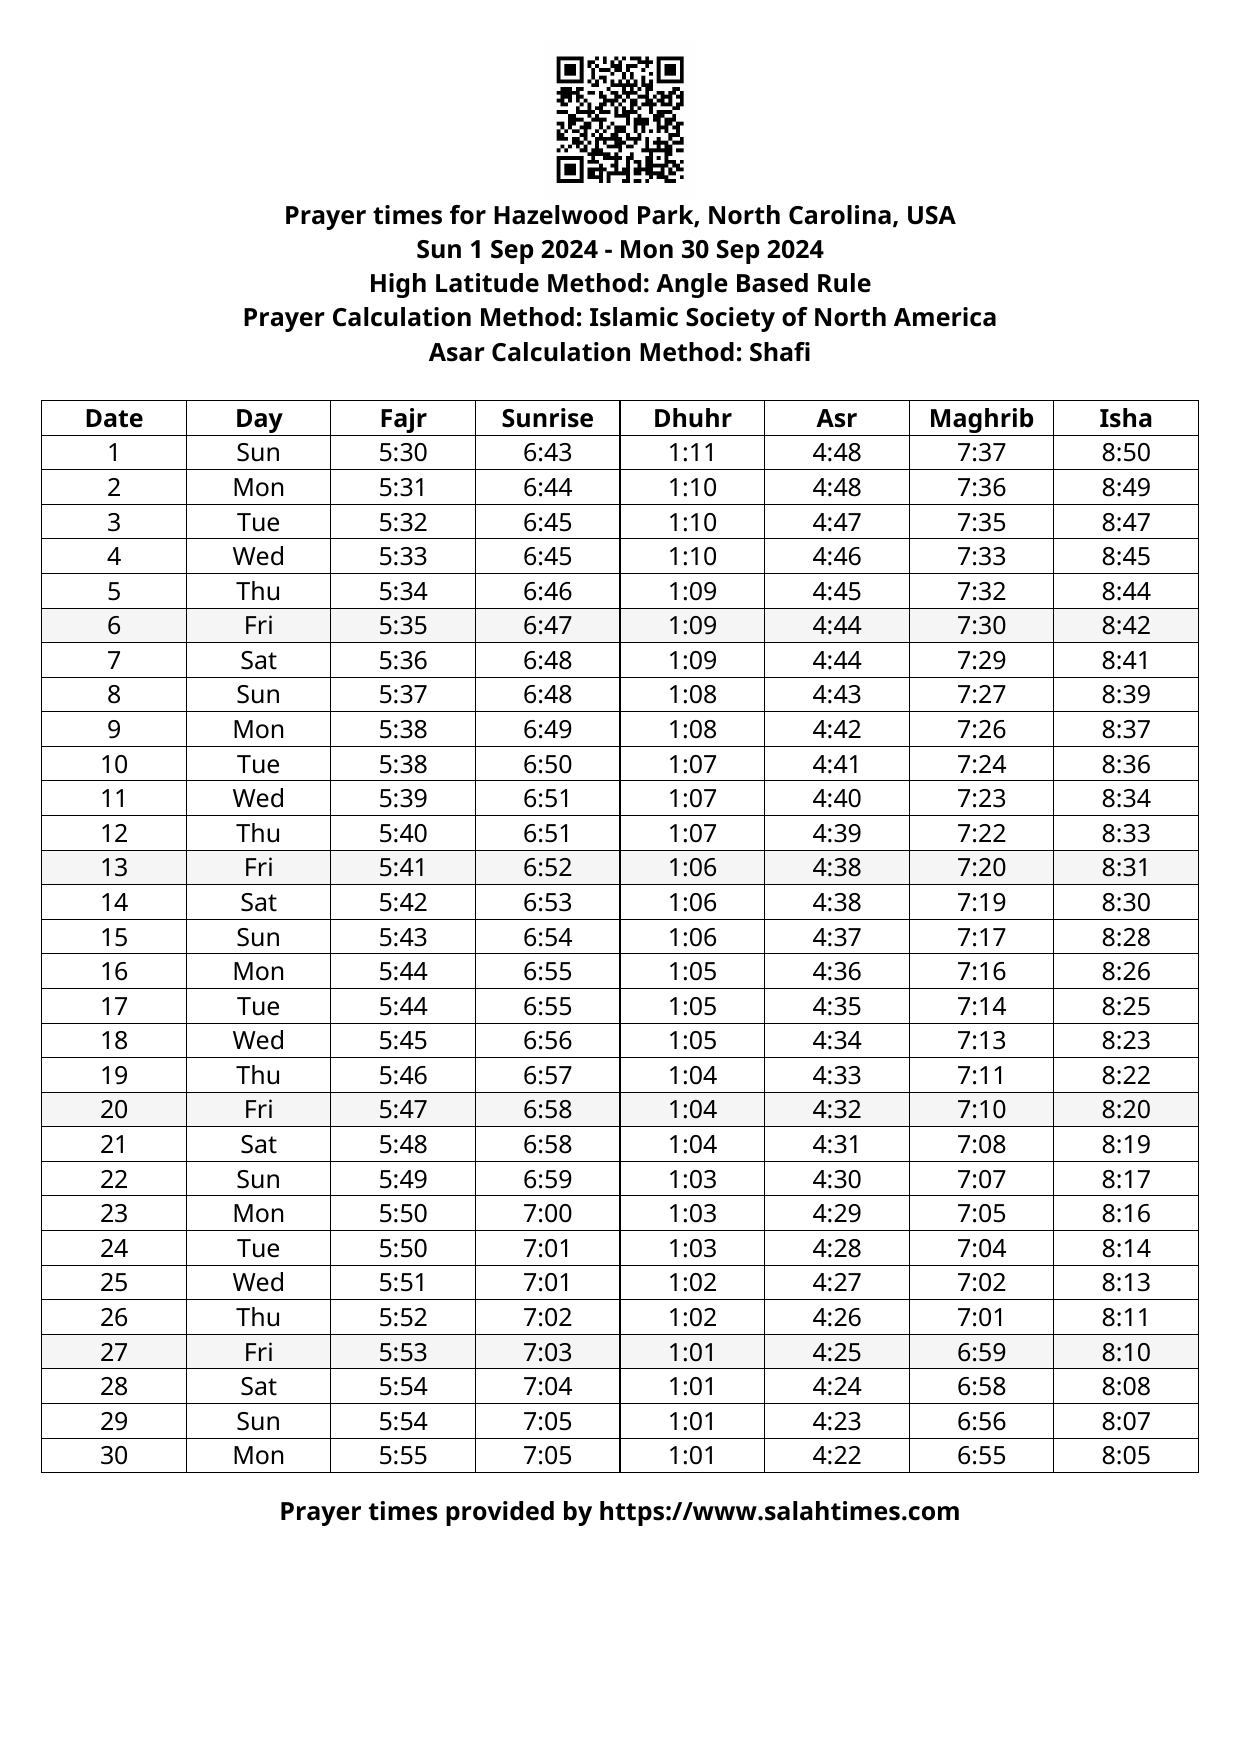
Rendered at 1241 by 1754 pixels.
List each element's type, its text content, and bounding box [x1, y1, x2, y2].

table_cell 4:44 [765, 643, 909, 677]
table_cell 5:45 [331, 1024, 475, 1057]
table_header Maghrib [910, 401, 1053, 434]
table_cell 6:58 [476, 1127, 619, 1161]
table_cell Sun [187, 678, 330, 711]
table_cell 4:26 [765, 1300, 909, 1334]
table_cell 7:02 [476, 1300, 619, 1334]
table_cell 7:22 [910, 816, 1053, 849]
table_cell 28 [42, 1369, 186, 1403]
table_cell 12 [42, 816, 186, 849]
table_cell 6:44 [476, 470, 619, 504]
table_cell 1:03 [621, 1196, 764, 1230]
table_cell 4:37 [765, 920, 909, 953]
table_cell 5:30 [331, 436, 475, 469]
table_cell 7:00 [476, 1196, 619, 1230]
table_cell 8:10 [1054, 1335, 1198, 1368]
table_cell Mon [187, 712, 330, 746]
table_cell 7:04 [476, 1369, 619, 1403]
table_cell 1:01 [621, 1404, 764, 1437]
table_cell 7:13 [910, 1024, 1053, 1057]
table_cell 8:05 [1054, 1439, 1198, 1472]
table_cell 1:08 [621, 678, 764, 711]
table_cell Fri [187, 609, 330, 642]
table_cell 4:31 [765, 1127, 909, 1161]
table_cell 4:48 [765, 470, 909, 504]
table_cell 7:17 [910, 920, 1053, 953]
table_cell 4:27 [765, 1266, 909, 1299]
table_cell 26 [42, 1300, 186, 1334]
table_cell 8:33 [1054, 816, 1198, 849]
table_cell Sun [187, 1404, 330, 1437]
table_cell 15 [42, 920, 186, 953]
table_cell 14 [42, 885, 186, 919]
table_cell 10 [42, 747, 186, 780]
table_cell 6:50 [476, 747, 619, 780]
table_cell 1:02 [621, 1266, 764, 1299]
table_cell 1:03 [621, 1162, 764, 1195]
table_cell 7:27 [910, 678, 1053, 711]
table_cell 1:11 [621, 436, 764, 469]
table_cell 4:40 [765, 781, 909, 815]
table_cell 6:49 [476, 712, 619, 746]
table_cell 19 [42, 1058, 186, 1092]
table_cell 6:59 [910, 1335, 1053, 1368]
table_cell Fri [187, 1335, 330, 1368]
table_cell 5:36 [331, 643, 475, 677]
table_cell 7:29 [910, 643, 1053, 677]
table_cell 5:47 [331, 1093, 475, 1126]
table_cell 1:05 [621, 954, 764, 988]
table_cell Wed [187, 1024, 330, 1057]
table_cell 4:28 [765, 1231, 909, 1264]
table_cell 8:23 [1054, 1024, 1198, 1057]
table_cell 4:30 [765, 1162, 909, 1195]
table_cell 6:58 [476, 1093, 619, 1126]
table_cell 5:54 [331, 1369, 475, 1403]
table_cell 1 [42, 436, 186, 469]
table_cell 7:37 [910, 436, 1053, 469]
table_cell 1:04 [621, 1093, 764, 1126]
table_cell 8:13 [1054, 1266, 1198, 1299]
table_cell Tue [187, 989, 330, 1022]
table_cell 5:55 [331, 1439, 475, 1472]
table_cell 24 [42, 1231, 186, 1264]
table_cell 6:56 [476, 1024, 619, 1057]
table_cell 11 [42, 781, 186, 815]
table_cell 7:35 [910, 505, 1053, 538]
table_cell Sun [187, 1162, 330, 1195]
table_cell 27 [42, 1335, 186, 1368]
table_cell 7:23 [910, 781, 1053, 815]
table_cell 8:17 [1054, 1162, 1198, 1195]
table_cell Thu [187, 1300, 330, 1334]
table_cell 7:07 [910, 1162, 1053, 1195]
table_cell 7:16 [910, 954, 1053, 988]
table_cell 7:05 [910, 1196, 1053, 1230]
table_cell 6:47 [476, 609, 619, 642]
text Prayer times provided by https://www.salahtimes.com [42, 1494, 1198, 1528]
text Asar Calculation Method: Shafi [42, 334, 1198, 368]
table_cell 1:02 [621, 1300, 764, 1334]
table_cell 4:38 [765, 885, 909, 919]
table_cell Thu [187, 816, 330, 849]
table_cell 17 [42, 989, 186, 1022]
table_cell 4 [42, 539, 186, 573]
table_cell 7 [42, 643, 186, 677]
table_cell 4:35 [765, 989, 909, 1022]
table_cell 6 [42, 609, 186, 642]
table_cell 5:37 [331, 678, 475, 711]
table_cell Tue [187, 1231, 330, 1264]
table_cell 1:09 [621, 574, 764, 607]
table_cell 4:25 [765, 1335, 909, 1368]
table_cell 7:11 [910, 1058, 1053, 1092]
table_cell Tue [187, 505, 330, 538]
table_cell 4:24 [765, 1369, 909, 1403]
table_cell 7:33 [910, 539, 1053, 573]
table_cell 7:30 [910, 609, 1053, 642]
table_cell 18 [42, 1024, 186, 1057]
table_cell 6:52 [476, 851, 619, 884]
table_cell Sun [187, 920, 330, 953]
text Prayer Calculation Method: Islamic Society of North America [42, 300, 1198, 334]
table_cell 1:07 [621, 747, 764, 780]
table_cell 8:26 [1054, 954, 1198, 988]
table_cell 7:14 [910, 989, 1053, 1022]
table_cell 16 [42, 954, 186, 988]
table_cell Wed [187, 1266, 330, 1299]
table_cell 1:09 [621, 609, 764, 642]
table_cell 6:45 [476, 505, 619, 538]
table_cell 8:42 [1054, 609, 1198, 642]
table_cell 4:46 [765, 539, 909, 573]
table_cell 4:44 [765, 609, 909, 642]
table_cell 22 [42, 1162, 186, 1195]
table_cell 4:45 [765, 574, 909, 607]
table_cell 4:23 [765, 1404, 909, 1437]
table_cell 8:39 [1054, 678, 1198, 711]
table_cell 6:57 [476, 1058, 619, 1092]
table_cell 1:05 [621, 1024, 764, 1057]
table_cell 7:08 [910, 1127, 1053, 1161]
table_cell 7:03 [476, 1335, 619, 1368]
table_cell 1:10 [621, 470, 764, 504]
table_cell 5:52 [331, 1300, 475, 1334]
table_cell 4:47 [765, 505, 909, 538]
table_header Dhuhr [621, 401, 764, 434]
table_cell 8:34 [1054, 781, 1198, 815]
table_cell 6:51 [476, 781, 619, 815]
table_cell 1:01 [621, 1335, 764, 1368]
table_cell 6:55 [910, 1439, 1053, 1472]
table_cell 6:55 [476, 989, 619, 1022]
table_cell 8:37 [1054, 712, 1198, 746]
table_cell 5:32 [331, 505, 475, 538]
table_cell 1:10 [621, 505, 764, 538]
table_cell 5:46 [331, 1058, 475, 1092]
table_cell 4:36 [765, 954, 909, 988]
table_cell Wed [187, 539, 330, 573]
table_cell 4:41 [765, 747, 909, 780]
table_cell 30 [42, 1439, 186, 1472]
table_cell 1:08 [621, 712, 764, 746]
table_cell 6:54 [476, 920, 619, 953]
table_cell 8:20 [1054, 1093, 1198, 1126]
table_header Sunrise [476, 401, 619, 434]
table_cell 7:01 [476, 1231, 619, 1264]
table_cell 6:48 [476, 643, 619, 677]
table_cell 6:43 [476, 436, 619, 469]
table_cell 13 [42, 851, 186, 884]
table_cell 7:20 [910, 851, 1053, 884]
table_cell 6:55 [476, 954, 619, 988]
table_cell 8:25 [1054, 989, 1198, 1022]
table_cell 1:05 [621, 989, 764, 1022]
table_cell 7:36 [910, 470, 1053, 504]
table_cell 5:38 [331, 747, 475, 780]
table_cell 5:40 [331, 816, 475, 849]
table_cell Sat [187, 643, 330, 677]
table_cell 8:08 [1054, 1369, 1198, 1403]
table_cell Thu [187, 574, 330, 607]
table_cell 8:19 [1054, 1127, 1198, 1161]
table_cell 7:05 [476, 1404, 619, 1437]
table_cell 5:50 [331, 1231, 475, 1264]
table_cell 2 [42, 470, 186, 504]
table_cell 6:51 [476, 816, 619, 849]
table_cell 5:51 [331, 1266, 475, 1299]
table_header Asr [765, 401, 909, 434]
table_cell 8:44 [1054, 574, 1198, 607]
table_cell 4:43 [765, 678, 909, 711]
table_cell 6:48 [476, 678, 619, 711]
table_cell 8:07 [1054, 1404, 1198, 1437]
table_header Date [42, 401, 186, 434]
table_cell 5:53 [331, 1335, 475, 1368]
table_cell 4:32 [765, 1093, 909, 1126]
table_cell 4:22 [765, 1439, 909, 1472]
table_cell 25 [42, 1266, 186, 1299]
table_cell 7:26 [910, 712, 1053, 746]
table_cell 23 [42, 1196, 186, 1230]
table_cell 29 [42, 1404, 186, 1437]
table_cell 6:45 [476, 539, 619, 573]
table_cell 5:33 [331, 539, 475, 573]
table_cell 4:33 [765, 1058, 909, 1092]
table_cell 8:11 [1054, 1300, 1198, 1334]
table_cell 1:01 [621, 1439, 764, 1472]
table_cell Sat [187, 885, 330, 919]
table_cell 6:56 [910, 1404, 1053, 1437]
text Sun 1 Sep 2024 - Mon 30 Sep 2024 [42, 232, 1198, 266]
table_cell 1:04 [621, 1058, 764, 1092]
table_cell 5 [42, 574, 186, 607]
table_cell 8:31 [1054, 851, 1198, 884]
table_cell Fri [187, 1093, 330, 1126]
table_cell 7:04 [910, 1231, 1053, 1264]
table_cell 21 [42, 1127, 186, 1161]
table_cell 4:38 [765, 851, 909, 884]
table_cell 8:50 [1054, 436, 1198, 469]
table_cell 4:42 [765, 712, 909, 746]
table_cell 4:48 [765, 436, 909, 469]
table_cell 8:49 [1054, 470, 1198, 504]
text Prayer times for Hazelwood Park, North Carolina, USA [42, 198, 1198, 232]
table_cell Fri [187, 851, 330, 884]
table_cell 5:41 [331, 851, 475, 884]
table_cell 5:39 [331, 781, 475, 815]
table_cell 20 [42, 1093, 186, 1126]
table_cell 5:44 [331, 954, 475, 988]
table_cell 1:04 [621, 1127, 764, 1161]
table_cell 5:44 [331, 989, 475, 1022]
table_cell 5:31 [331, 470, 475, 504]
table_cell 6:46 [476, 574, 619, 607]
table_cell Sun [187, 436, 330, 469]
table_cell 7:05 [476, 1439, 619, 1472]
table_cell 7:10 [910, 1093, 1053, 1126]
table_header Day [187, 401, 330, 434]
table_cell 7:01 [910, 1300, 1053, 1334]
table_cell 1:03 [621, 1231, 764, 1264]
table_cell 1:06 [621, 851, 764, 884]
table_cell 7:01 [476, 1266, 619, 1299]
table_cell 6:53 [476, 885, 619, 919]
text High Latitude Method: Angle Based Rule [42, 266, 1198, 300]
table_cell Mon [187, 954, 330, 988]
table_cell Tue [187, 747, 330, 780]
table_cell 5:34 [331, 574, 475, 607]
table_cell Mon [187, 1439, 330, 1472]
table_cell 4:39 [765, 816, 909, 849]
table_cell 8:28 [1054, 920, 1198, 953]
table_cell 9 [42, 712, 186, 746]
table_cell 5:43 [331, 920, 475, 953]
table_cell 6:59 [476, 1162, 619, 1195]
table_cell 1:10 [621, 539, 764, 573]
table_cell 8 [42, 678, 186, 711]
table_cell 5:38 [331, 712, 475, 746]
table_header Fajr [331, 401, 475, 434]
table_cell 5:49 [331, 1162, 475, 1195]
table_cell 8:36 [1054, 747, 1198, 780]
table_cell Mon [187, 1196, 330, 1230]
table_cell 8:30 [1054, 885, 1198, 919]
table_header Isha [1054, 401, 1198, 434]
picture [542, 41, 699, 198]
table_cell 1:06 [621, 885, 764, 919]
table_cell 7:19 [910, 885, 1053, 919]
table_cell Mon [187, 470, 330, 504]
table_cell 8:22 [1054, 1058, 1198, 1092]
table_cell 5:54 [331, 1404, 475, 1437]
table_cell 7:02 [910, 1266, 1053, 1299]
table_cell 7:32 [910, 574, 1053, 607]
table_cell 1:06 [621, 920, 764, 953]
table_cell 7:24 [910, 747, 1053, 780]
table_cell 1:09 [621, 643, 764, 677]
table_cell Thu [187, 1058, 330, 1092]
table_cell 1:01 [621, 1369, 764, 1403]
table_cell 8:41 [1054, 643, 1198, 677]
table_cell 5:50 [331, 1196, 475, 1230]
table_cell 8:14 [1054, 1231, 1198, 1264]
table_cell 3 [42, 505, 186, 538]
table_cell 5:48 [331, 1127, 475, 1161]
table_cell 8:16 [1054, 1196, 1198, 1230]
table_cell 8:47 [1054, 505, 1198, 538]
table_cell Sat [187, 1369, 330, 1403]
table_cell 4:29 [765, 1196, 909, 1230]
table_cell 5:35 [331, 609, 475, 642]
table_cell 4:34 [765, 1024, 909, 1057]
table_cell 5:42 [331, 885, 475, 919]
table_cell 1:07 [621, 781, 764, 815]
table_cell 8:45 [1054, 539, 1198, 573]
table_cell 6:58 [910, 1369, 1053, 1403]
table_cell Sat [187, 1127, 330, 1161]
table_cell Wed [187, 781, 330, 815]
table_cell 1:07 [621, 816, 764, 849]
